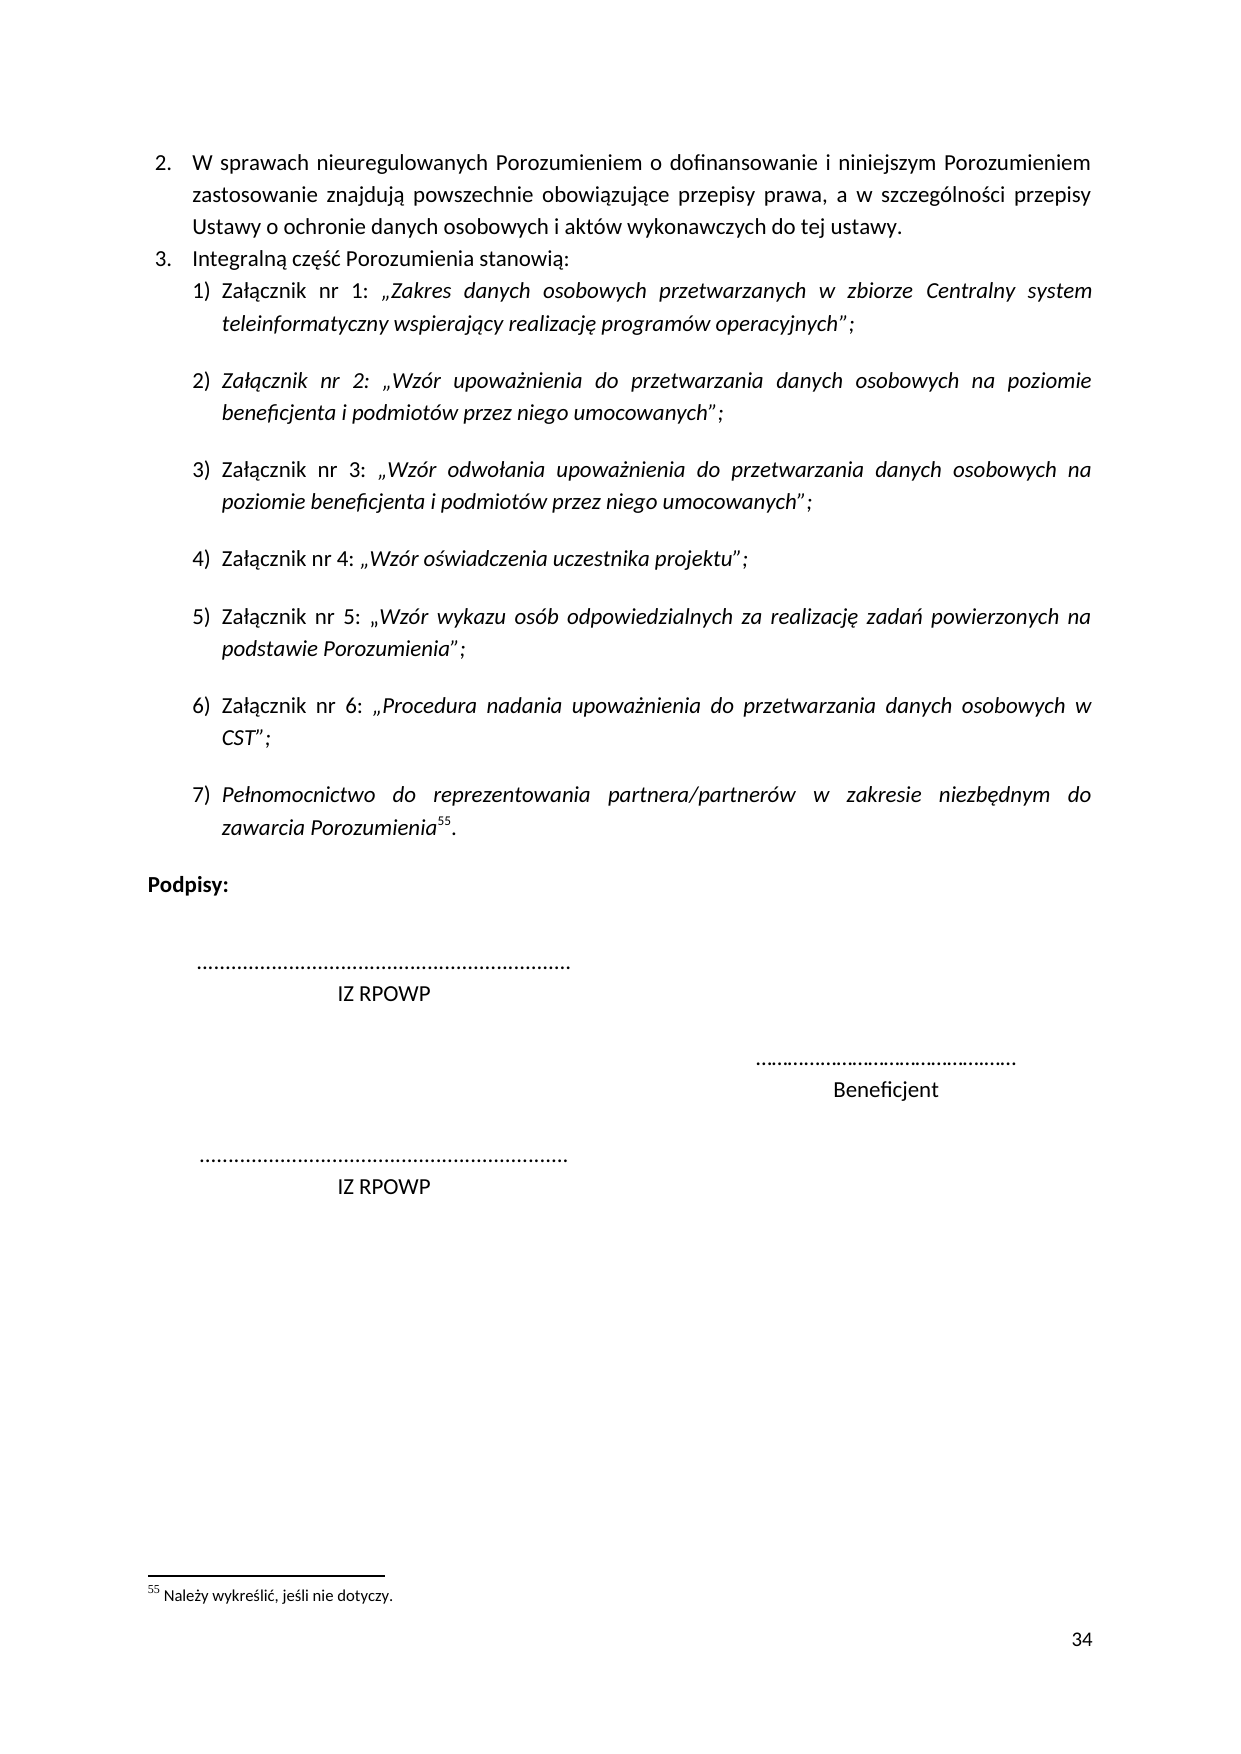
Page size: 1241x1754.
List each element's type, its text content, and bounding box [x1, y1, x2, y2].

list Załącznik nr 4: „Wzór oświadczenia uczestnika projektu”; [192, 544, 1092, 573]
text Beneficjent [679, 1076, 1092, 1103]
list W sprawach nieuregulowanych Porozumieniem o dofinansowanie i niniejszym Porozumieniem zastosowanie znajdują powszechnie obowiązujące przepisy prawa, a w szczególności przepisy Ustawy o ochronie danych osobowych i aktów wykonawczych do tej ustawy. [154, 148, 1092, 240]
text IZ RPOWP [148, 1172, 620, 1200]
list Integralną część Porozumienia stanowią: [154, 244, 1092, 272]
text ................................................................. [148, 947, 620, 975]
list Załącznik nr 6: „Procedura nadania upoważnienia do przetwarzania danych osobowych w CST”; [192, 691, 1092, 751]
list Pełnomocnictwo do reprezentowania partnera/partnerów w zakresie niezbędnym do zawarcia Porozumienia. [192, 781, 1092, 841]
text ................................................................ [148, 1140, 620, 1168]
text IZ RPOWP [148, 979, 620, 1007]
text ………...………………………….…… [679, 1043, 1092, 1071]
list Załącznik nr 5: „Wzór wykazu osób odpowiedzialnych za realizację zadań powierzonych na podstawie Porozumienia”; [192, 602, 1092, 662]
text Podpisy: [148, 870, 944, 898]
list Załącznik nr 1: „Zakres danych osobowych przetwarzanych w zbiorze Centralny system teleinformatyczny wspierający realizację programów operacyjnych”; [192, 276, 1092, 337]
list Załącznik nr 3: „Wzór odwołania upoważnienia do przetwarzania danych osobowych na poziomie beneficjenta i podmiotów przez niego umocowanych”; [192, 455, 1092, 515]
list Załącznik nr 2: „Wzór upoważnienia do przetwarzania danych osobowych na poziomie beneficjenta i podmiotów przez niego umocowanych”; [192, 366, 1092, 426]
